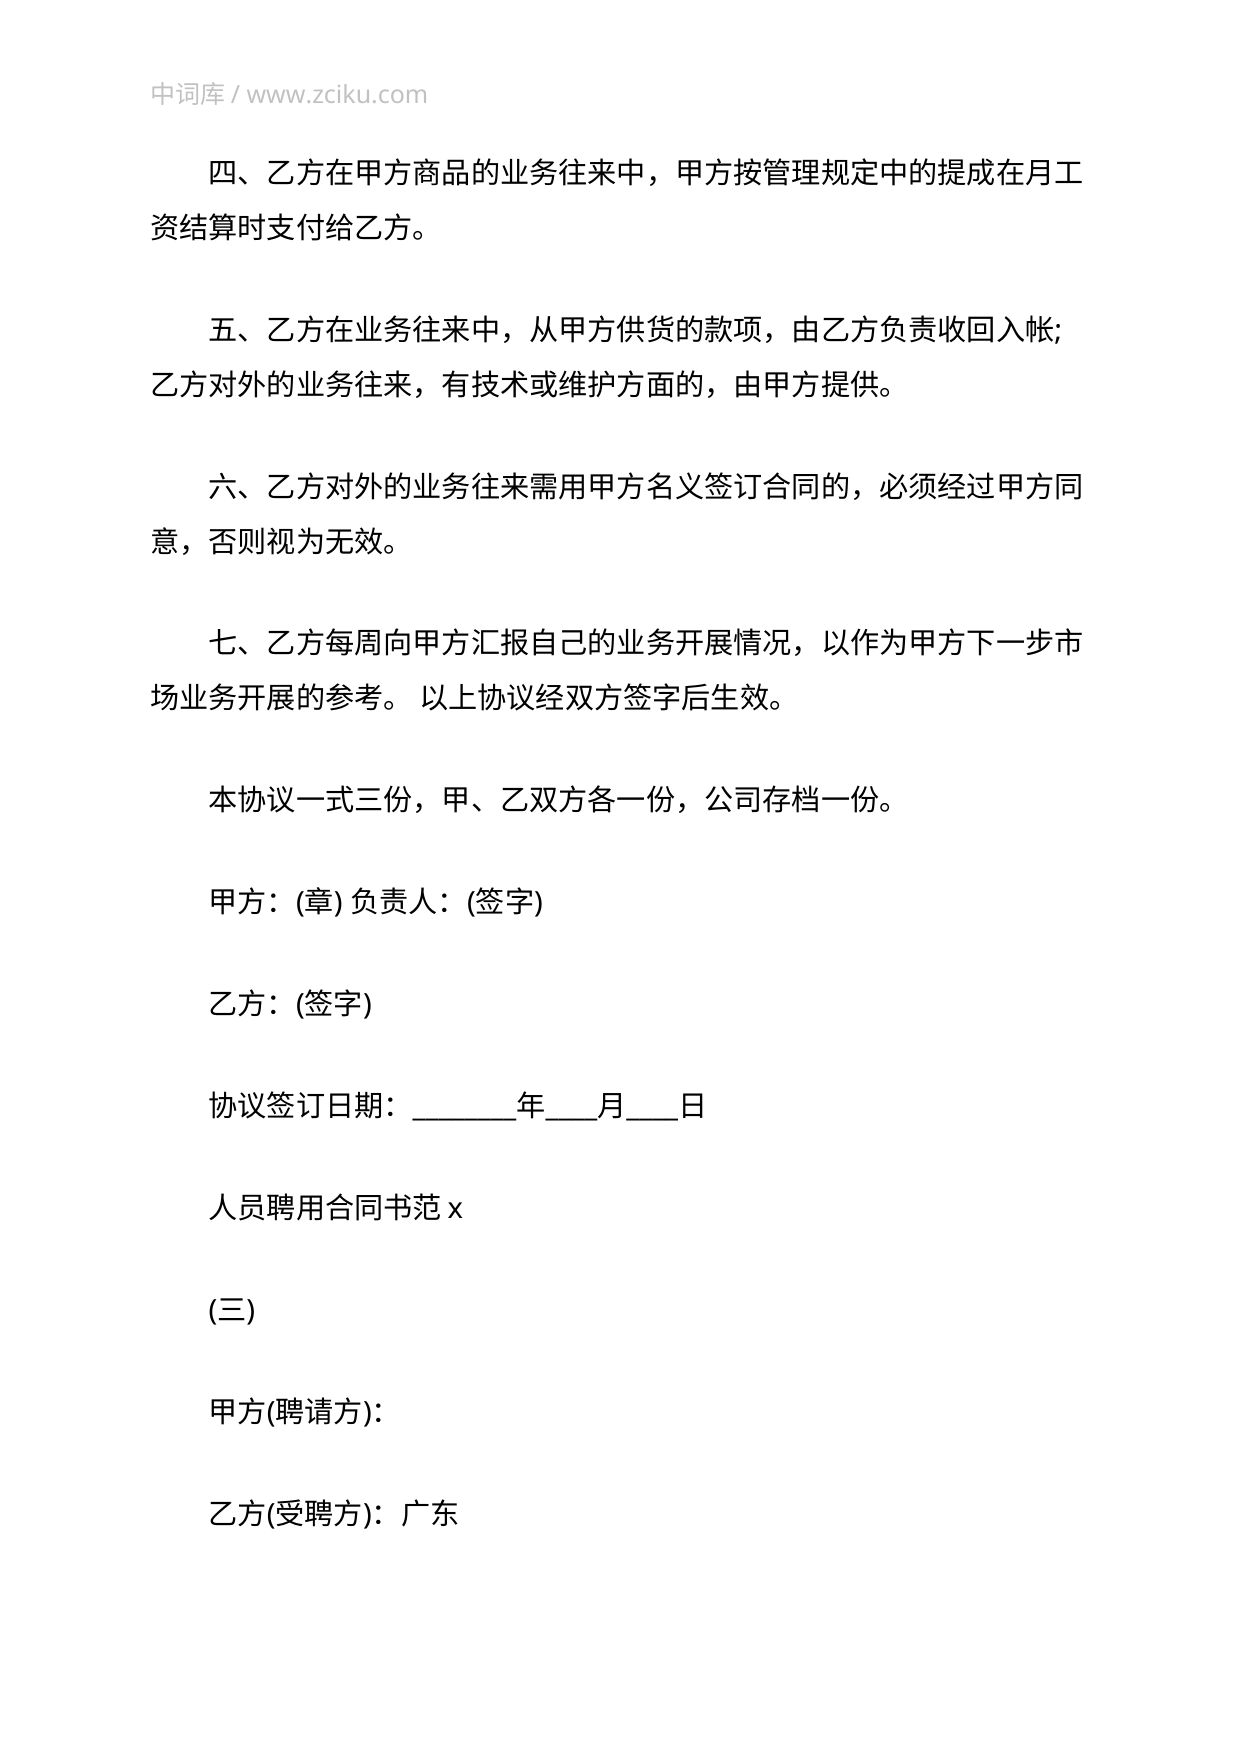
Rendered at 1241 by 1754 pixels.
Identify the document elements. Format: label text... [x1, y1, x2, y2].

text 五、乙方在业务往来中，从甲方供货的款项，由乙方负责收回入帐;乙方对外的业务往来，有技术或维护方面的，由甲方提供。 [150, 307, 1090, 404]
text 协议签订日期：________年____月____日 [150, 1082, 1090, 1125]
text 甲方：(章) 负责人：(签字) [150, 878, 1090, 921]
text 乙方：(签字) [150, 981, 1090, 1023]
text 七、乙方每周向甲方汇报自己的业务开展情况，以作为甲方下一步市场业务开展的参考。 以上协议经双方签字后生效。 [150, 620, 1090, 717]
text (三) [150, 1286, 1090, 1329]
text 人员聘用合同书范x [150, 1184, 1090, 1227]
text 六、乙方对外的业务往来需用甲方名义签订合同的，必须经过甲方同意，否则视为无效。 [150, 463, 1090, 561]
text 甲方(聘请方)： [150, 1388, 1090, 1431]
text 四、乙方在甲方商品的业务往来中，甲方按管理规定中的提成在月工资结算时支付给乙方。 [150, 150, 1090, 247]
text 本协议一式三份，甲、乙双方各一份，公司存档一份。 [150, 777, 1090, 819]
text 乙方(受聘方)：广东 [150, 1490, 1090, 1533]
